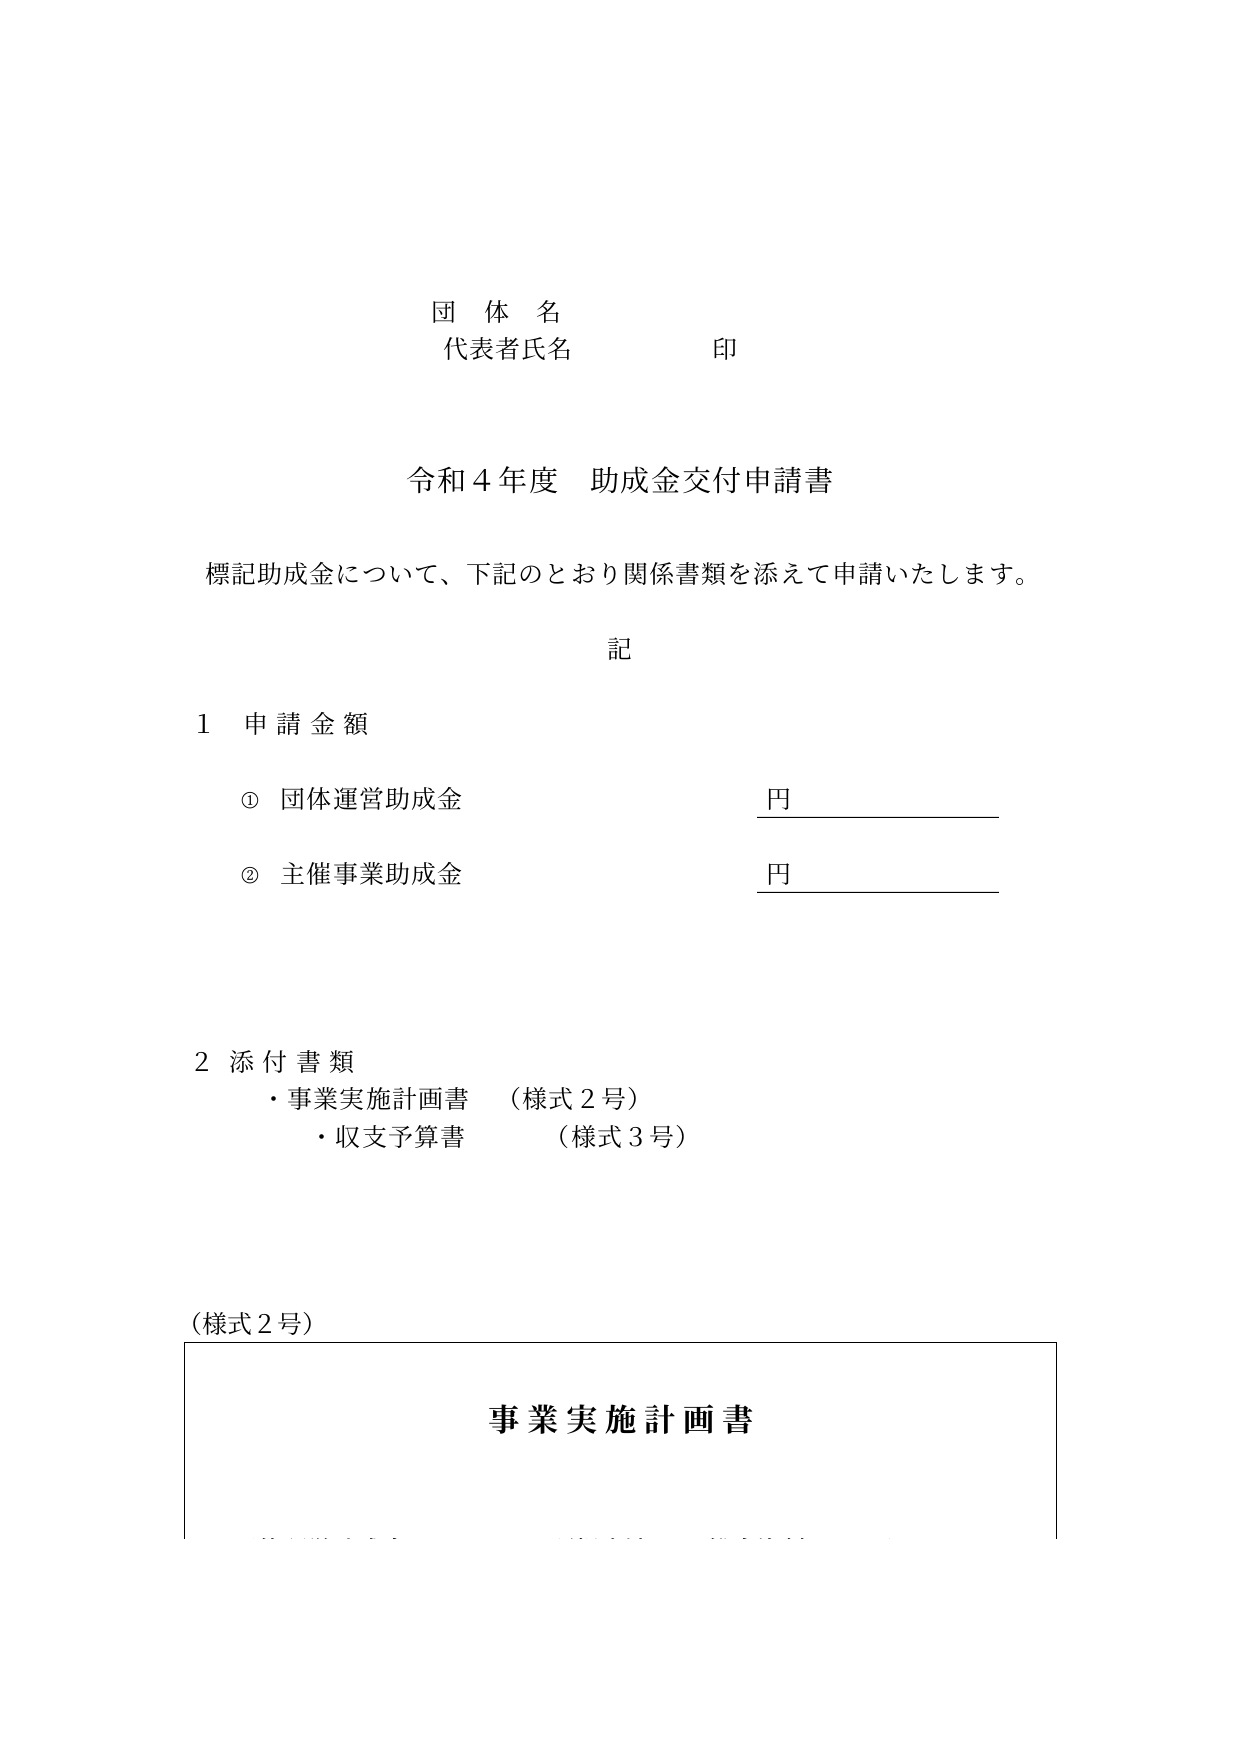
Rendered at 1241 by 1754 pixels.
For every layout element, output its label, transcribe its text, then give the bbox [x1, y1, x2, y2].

text （様式２号） [177, 1304, 1063, 1342]
text ② 主催事業助成金 円 [177, 854, 1063, 892]
text 標記助成金について、下記のとおり関係書類を添えて申請いたします。 [177, 554, 1063, 592]
text ・収支予算書 （様式３号） [177, 1117, 1063, 1154]
text 令和４年度 助成金交付申請書 [177, 442, 1063, 517]
text ① 団体運営助成金 円 [177, 779, 1063, 817]
text 団 体 名 [177, 292, 1063, 329]
table_header 事 業 実 施 計 画 書 ◎ 団体運営助成金 既提出済み 総会資料のとおり ◎ 主催事業助成金 [185, 1343, 1056, 1539]
text １ 申 請 金 額 [177, 704, 1063, 742]
text 代表者氏名 印 [177, 329, 1063, 367]
text 記 [177, 629, 1063, 667]
text ・事業実施計画書 （様式２号） [177, 1079, 1063, 1117]
text ２ 添 付 書 類 [177, 1042, 1063, 1079]
